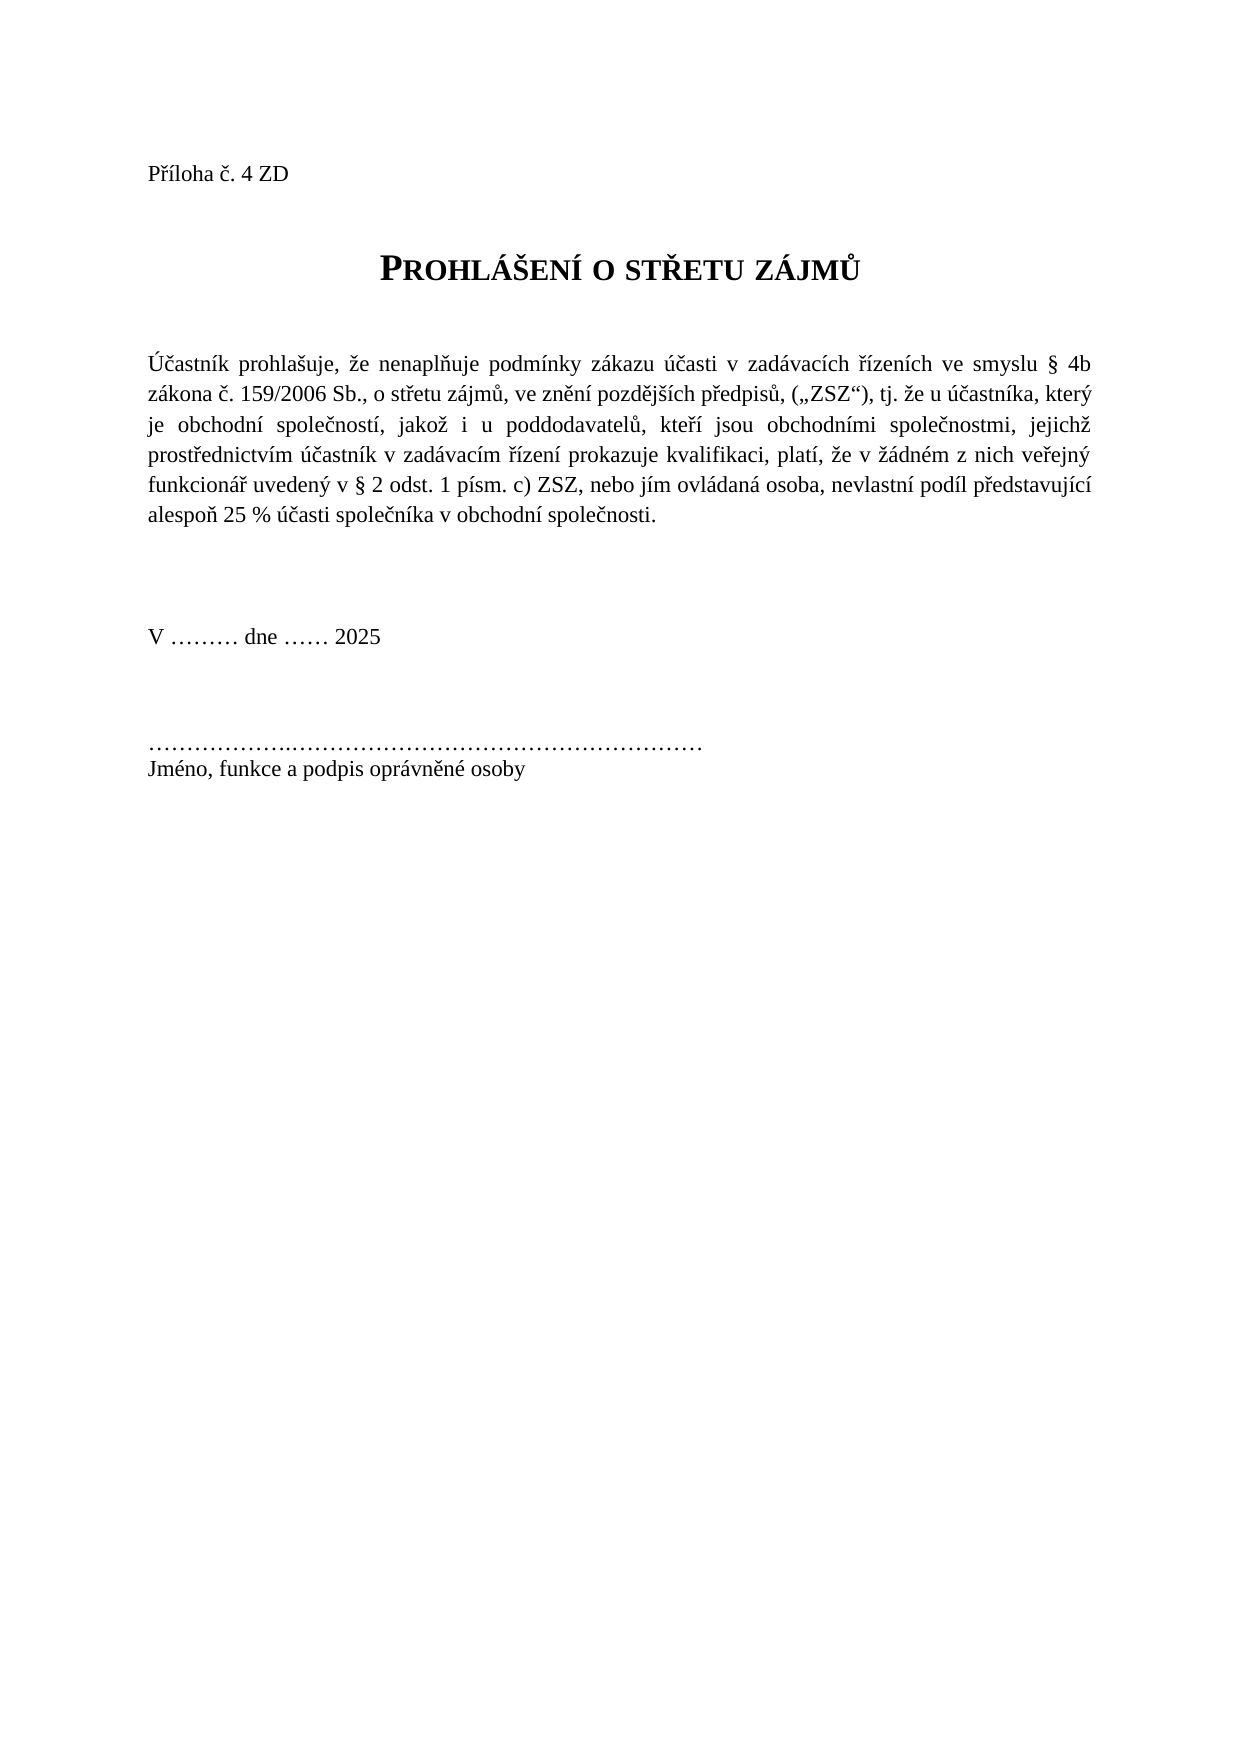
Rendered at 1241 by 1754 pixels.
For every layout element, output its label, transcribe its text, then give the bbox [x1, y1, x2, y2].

text Účastník prohlašuje, že nenaplňuje podmínky zákazu účasti v zadávacích řízeních ve smyslu § 4b zákona č. 159/2006 Sb., o střetu zájmů, ve znění pozdějších předpisů, („ZSZ“), tj. že u účastníka, který je obchodní společností, jakož i u poddodavatelů, kteří jsou obchodními společnostmi, jejichž prostřednictvím účastník v zadávacím řízení prokazuje kvalifikaci, platí, že v žádném z nich veřejný funkcionář uvedený v § 2 odst. 1 písm. c) ZSZ, nebo jím ovládaná osoba, nevlastní podíl představující alespoň 25 % účasti společníka v obchodní společnosti. [148, 350, 1093, 528]
list ……………….……………………………………………… [148, 728, 1093, 755]
text Jméno, funkce a podpis oprávněné osoby [148, 755, 1093, 781]
text Příloha č. 4 ZD [148, 160, 1093, 186]
text Prohlášení o střetu zájmů [148, 246, 1093, 289]
list V ……… dne …… 2025 [148, 623, 1093, 649]
